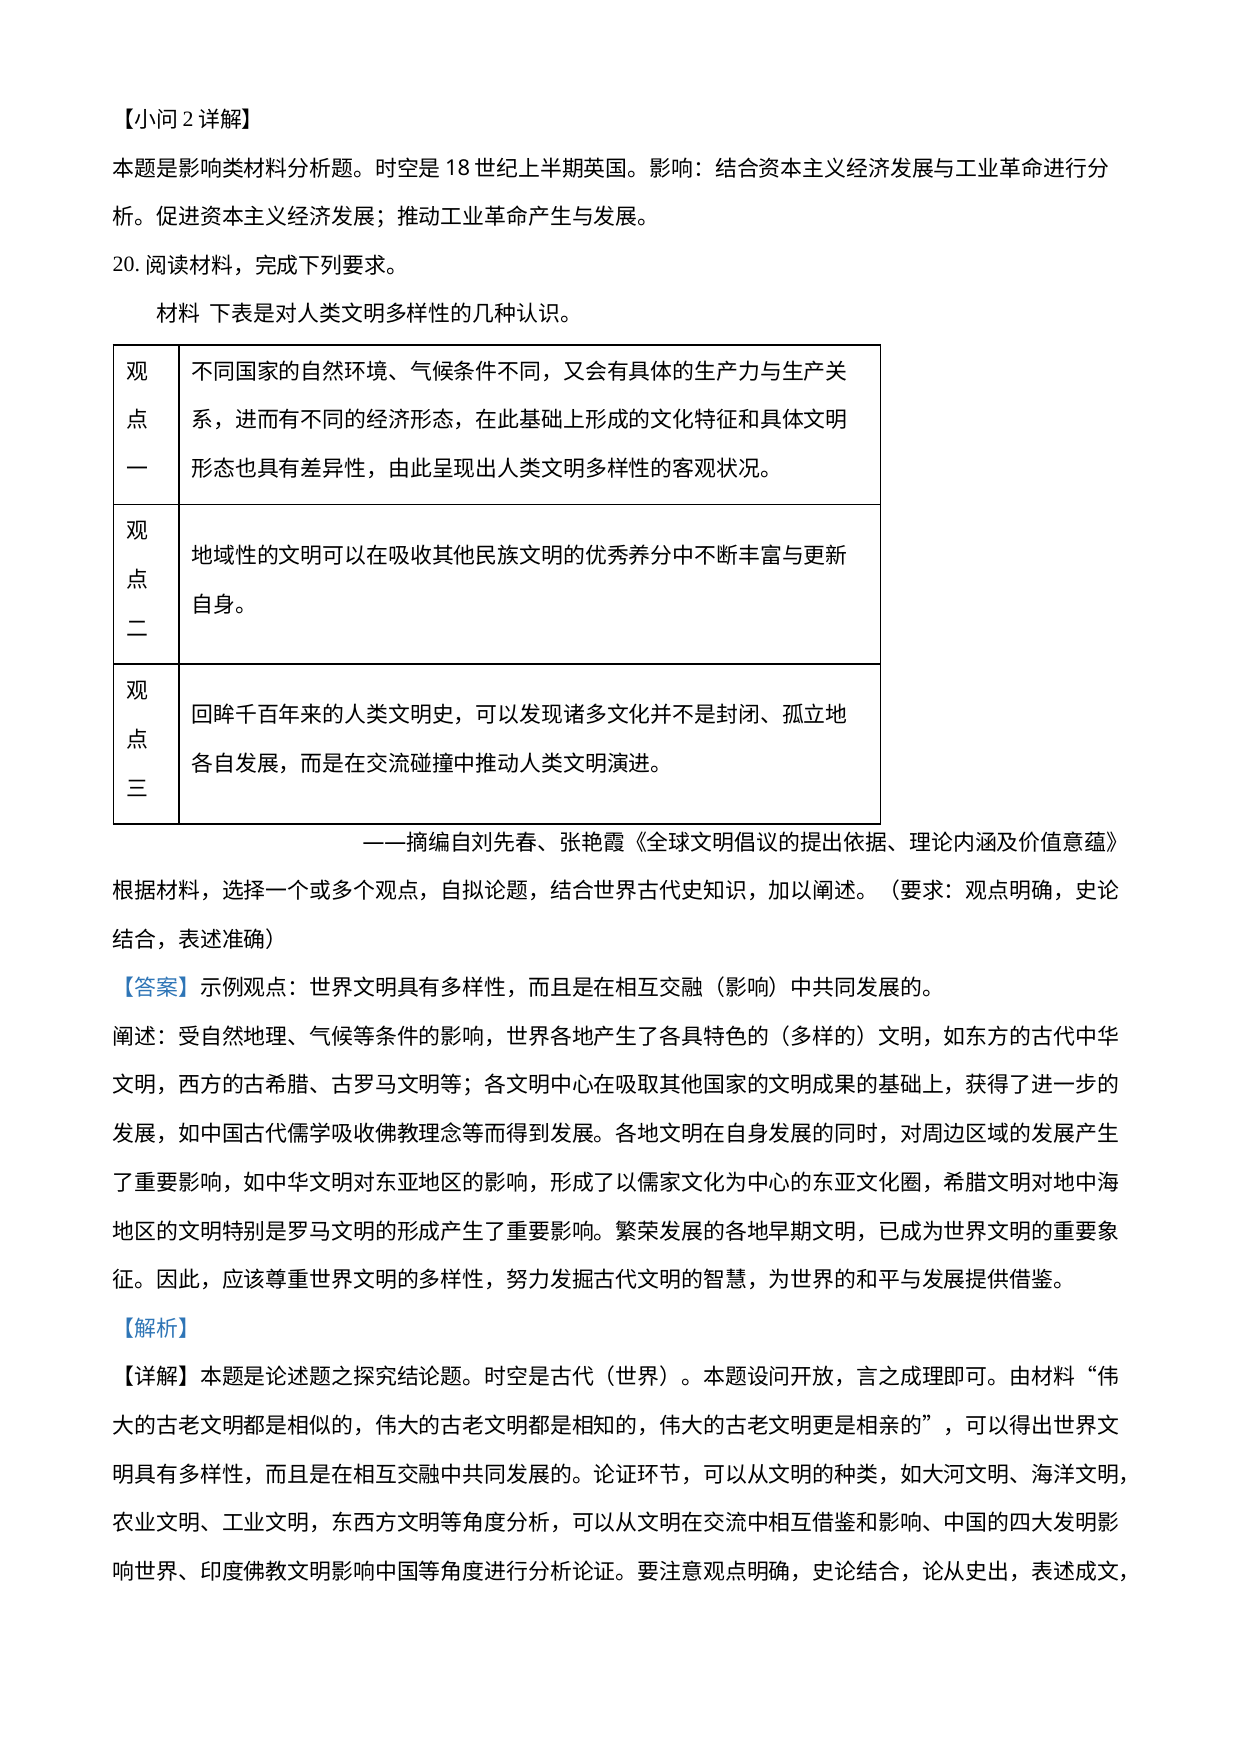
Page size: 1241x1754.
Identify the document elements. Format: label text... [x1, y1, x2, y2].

table_cell 观点三 [114, 665, 178, 823]
text 【答案】示例观点：世界文明具有多样性，而且是在相互交融（影响）中共同发展的。 [112, 970, 1128, 1002]
text 阐述：受自然地理、气候等条件的影响，世界各地产生了各具特色的（多样的）文明，如东方的古代中华文明，西方的古希腊、古罗马文明等；各文明中心在吸取其他国家的文明成果的基础上，获得了进一步的发展，如中国古代儒学吸收佛教理念等而得到发展。各地文明在自身发展的同时，对周边区域的发展产生了重要影响，如中华文明对东亚地区的影响，形成了以儒家文化为中心的东亚文化圈，希腊文明对地中海地区的文明特别是罗马文明的形成产生了重要影响。繁荣发展的各地早期文明，已成为世界文明的重要象征。因此，应该尊重世界文明的多样性，努力发掘古代文明的智慧，为世界的和平与发展提供借鉴。 [112, 1018, 1128, 1294]
text 【小问2详解】 [112, 102, 1128, 134]
text 根据材料，选择一个或多个观点，自拟论题，结合世界古代史知识，加以阐述。（要求：观点明确，史论结合，表述准确） [112, 873, 1128, 954]
table_cell 地域性的文明可以在吸收其他民族文明的优秀养分中不断丰富与更新自身。 [180, 505, 880, 663]
table_header 不同国家的自然环境、气候条件不同，又会有具体的生产力与生产关系，进而有不同的经济形态，在此基础上形成的文化特征和具体文明形态也具有差异性，由此呈现出人类文明多样性的客观状况。 [180, 346, 880, 504]
text 材料 下表是对人类文明多样性的几种认识。 [112, 296, 1128, 328]
table_header 观点一 [114, 346, 178, 504]
table_cell 回眸千百年来的人类文明史，可以发现诸多文化并不是封闭、孤立地各自发展，而是在交流碰撞中推动人类文明演进。 [180, 665, 880, 823]
text ——摘编自刘先春、张艳霞《全球文明倡议的提出依据、理论内涵及价值意蕴》 [112, 824, 1128, 857]
text 本题是影响类材料分析题。时空是18世纪上半期英国。影响：结合资本主义经济发展与工业革命进行分析。促进资本主义经济发展；推动工业革命产生与发展。 [112, 150, 1128, 231]
text 【解析】 [112, 1310, 1128, 1343]
text 20. 阅读材料，完成下列要求。 [112, 247, 1128, 280]
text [112, 1359, 1128, 1586]
table_cell 观点二 [114, 505, 178, 663]
